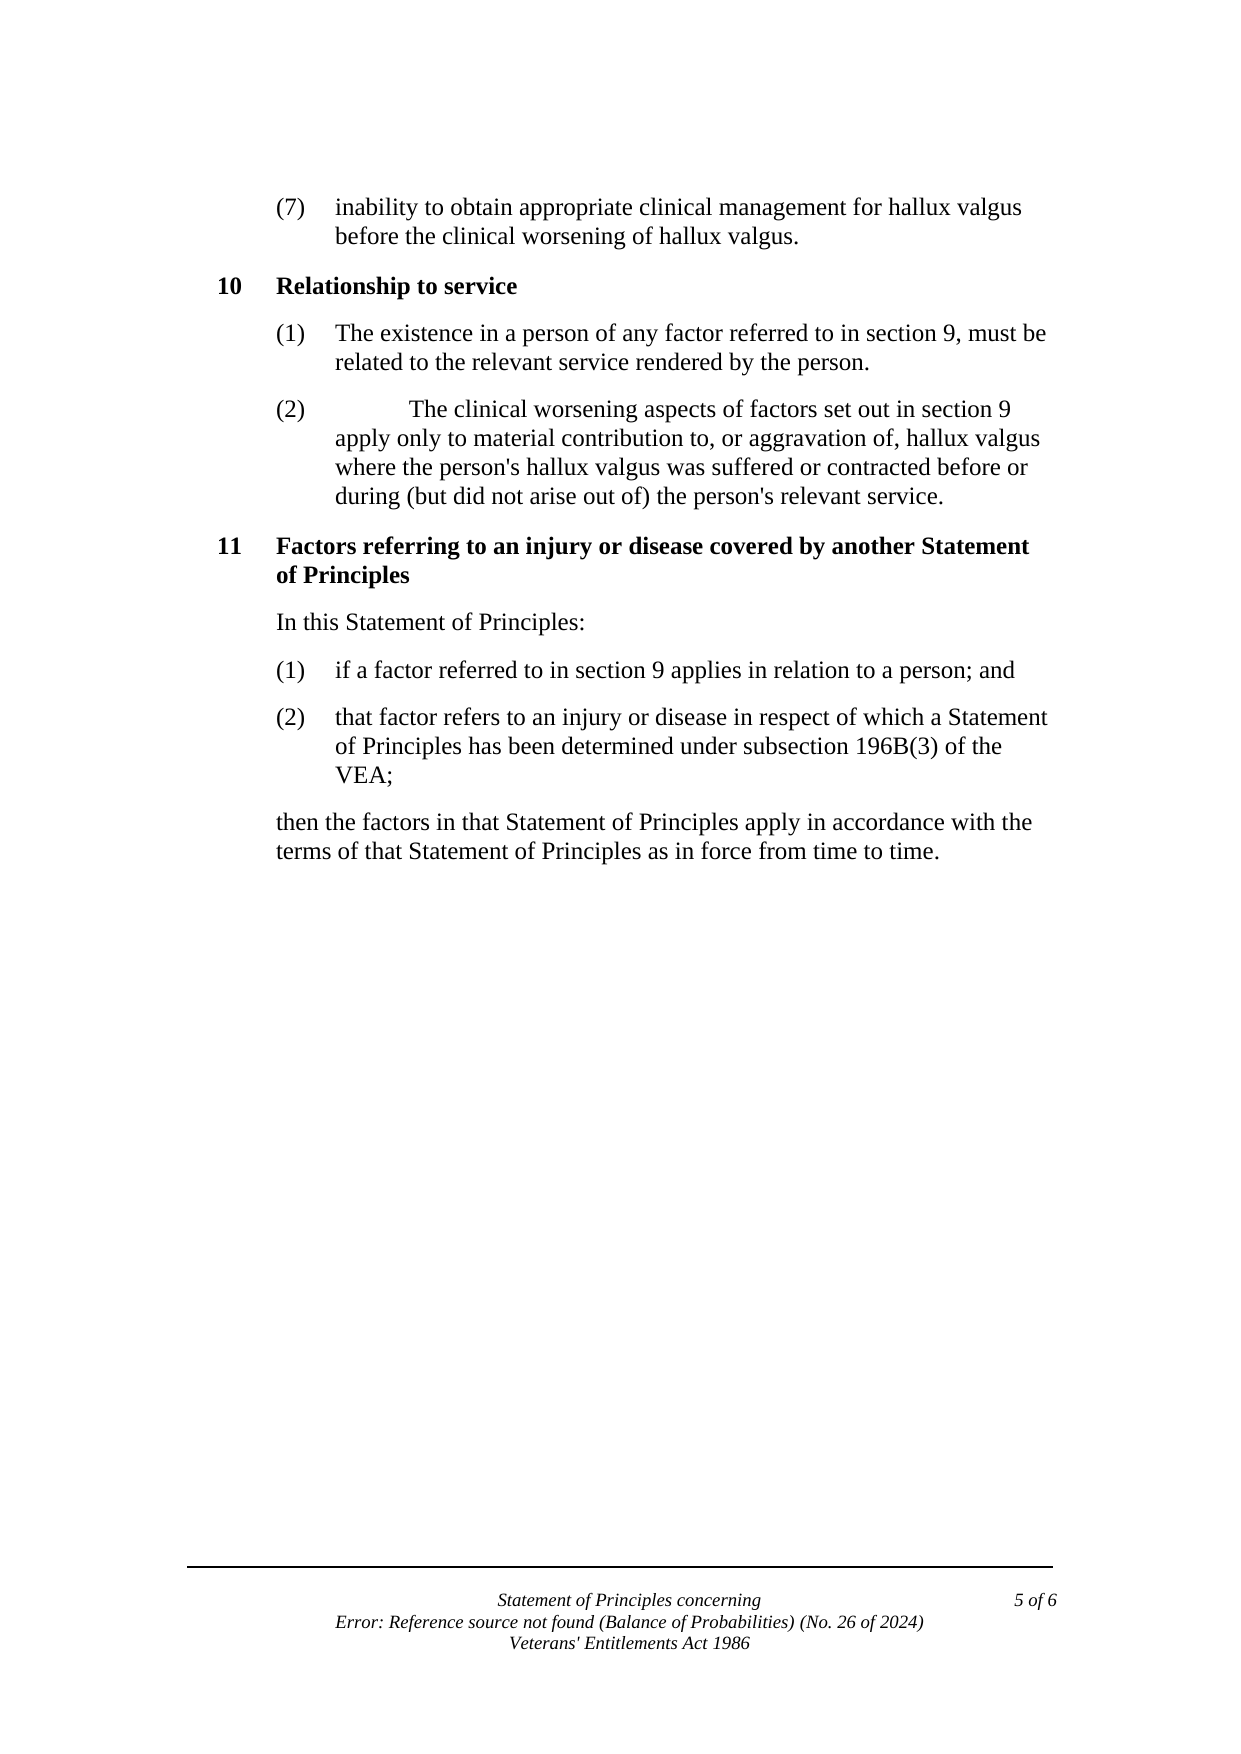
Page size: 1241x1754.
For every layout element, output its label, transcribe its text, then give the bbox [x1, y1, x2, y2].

text In this Statement of Principles: [276, 607, 1053, 636]
text Factors referring to an injury or disease covered by another Statement of Principles [217, 530, 1053, 589]
text if a factor referred to in section 9 applies in relation to a person; and [276, 655, 1053, 684]
text that factor refers to an injury or disease in respect of which a Statement of Principles has been determined under subsection 196B(3) of the VEA; [276, 702, 1053, 789]
text Relationship to service [217, 270, 1053, 299]
text then the factors in that Statement of Principles apply in accordance with the terms of that Statement of Principles as in force from time to time. [276, 807, 1053, 865]
text The clinical worsening aspects of factors set out in section 9 apply only to material contribution to, or aggravation of, hallux valgus where the person's hallux valgus was suffered or contracted before or during (but did not arise out of) the person's relevant service. [276, 394, 1053, 509]
text inability to obtain appropriate clinical management for hallux valgus before the clinical worsening of hallux valgus. [276, 192, 1053, 249]
text The existence in a person of any factor referred to in section 9, must be related to the relevant service rendered by the person. [276, 318, 1053, 376]
